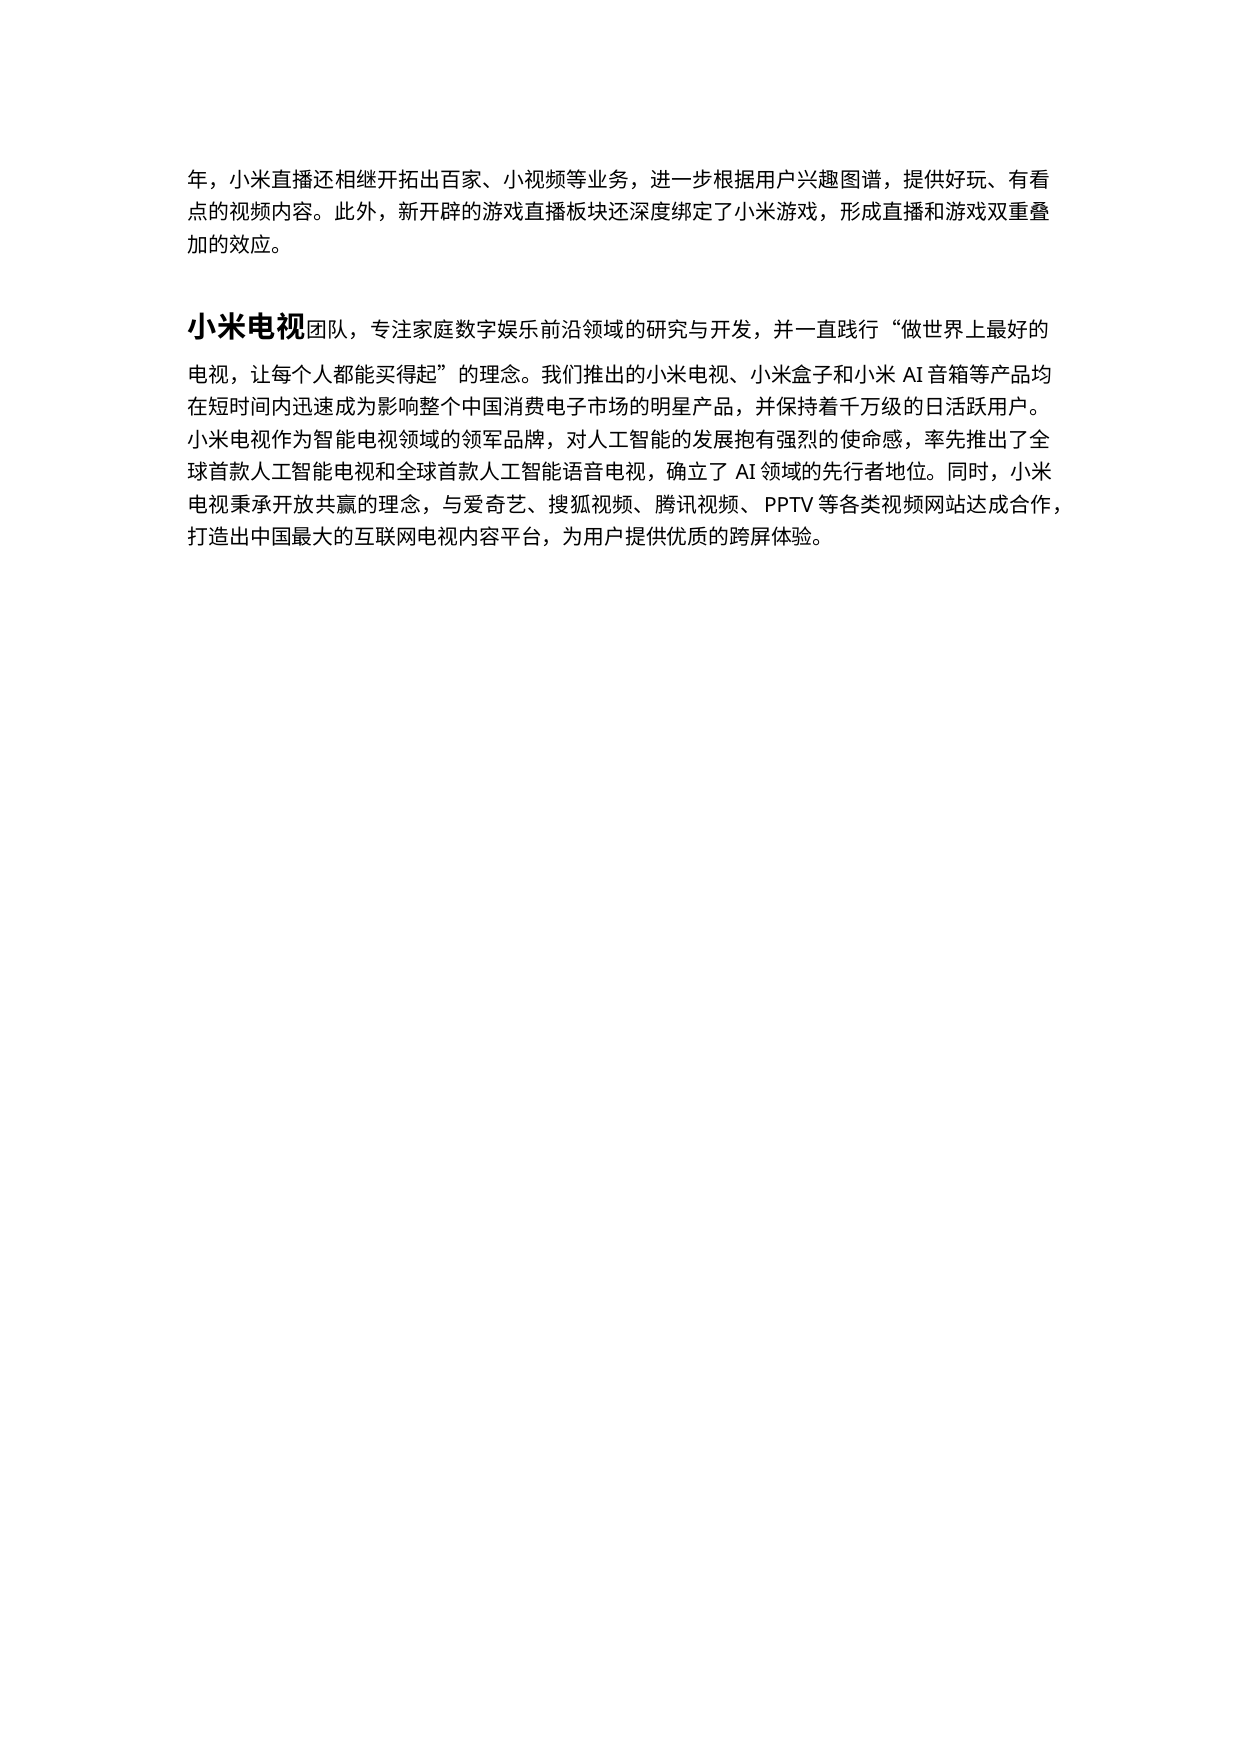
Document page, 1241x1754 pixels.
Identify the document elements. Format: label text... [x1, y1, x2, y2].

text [187, 162, 1053, 259]
text 小米电视团队，专注家庭数字娱乐前沿领域的研究与开发，并一直践行“做世界上最好的电视，让每个人都能买得起”的理念。我们推出的小米电视、小米盒子和小米AI音箱等产品均在短时间内迅速成为影响整个中国消费电子市场的明星产品，并保持着千万级的日活跃用户。小米电视作为智能电视领域的领军品牌，对人工智能的发展抱有强烈的使命感，率先推出了全球首款人工智能电视和全球首款人工智能语音电视，确立了AI领域的先行者地位。同时，小米电视秉承开放共赢的理念，与爱奇艺、搜狐视频、腾讯视频、PPTV等各类视频网站达成合作，打造出中国最大的互联网电视内容平台，为用户提供优质的跨屏体验。 [187, 292, 1053, 552]
